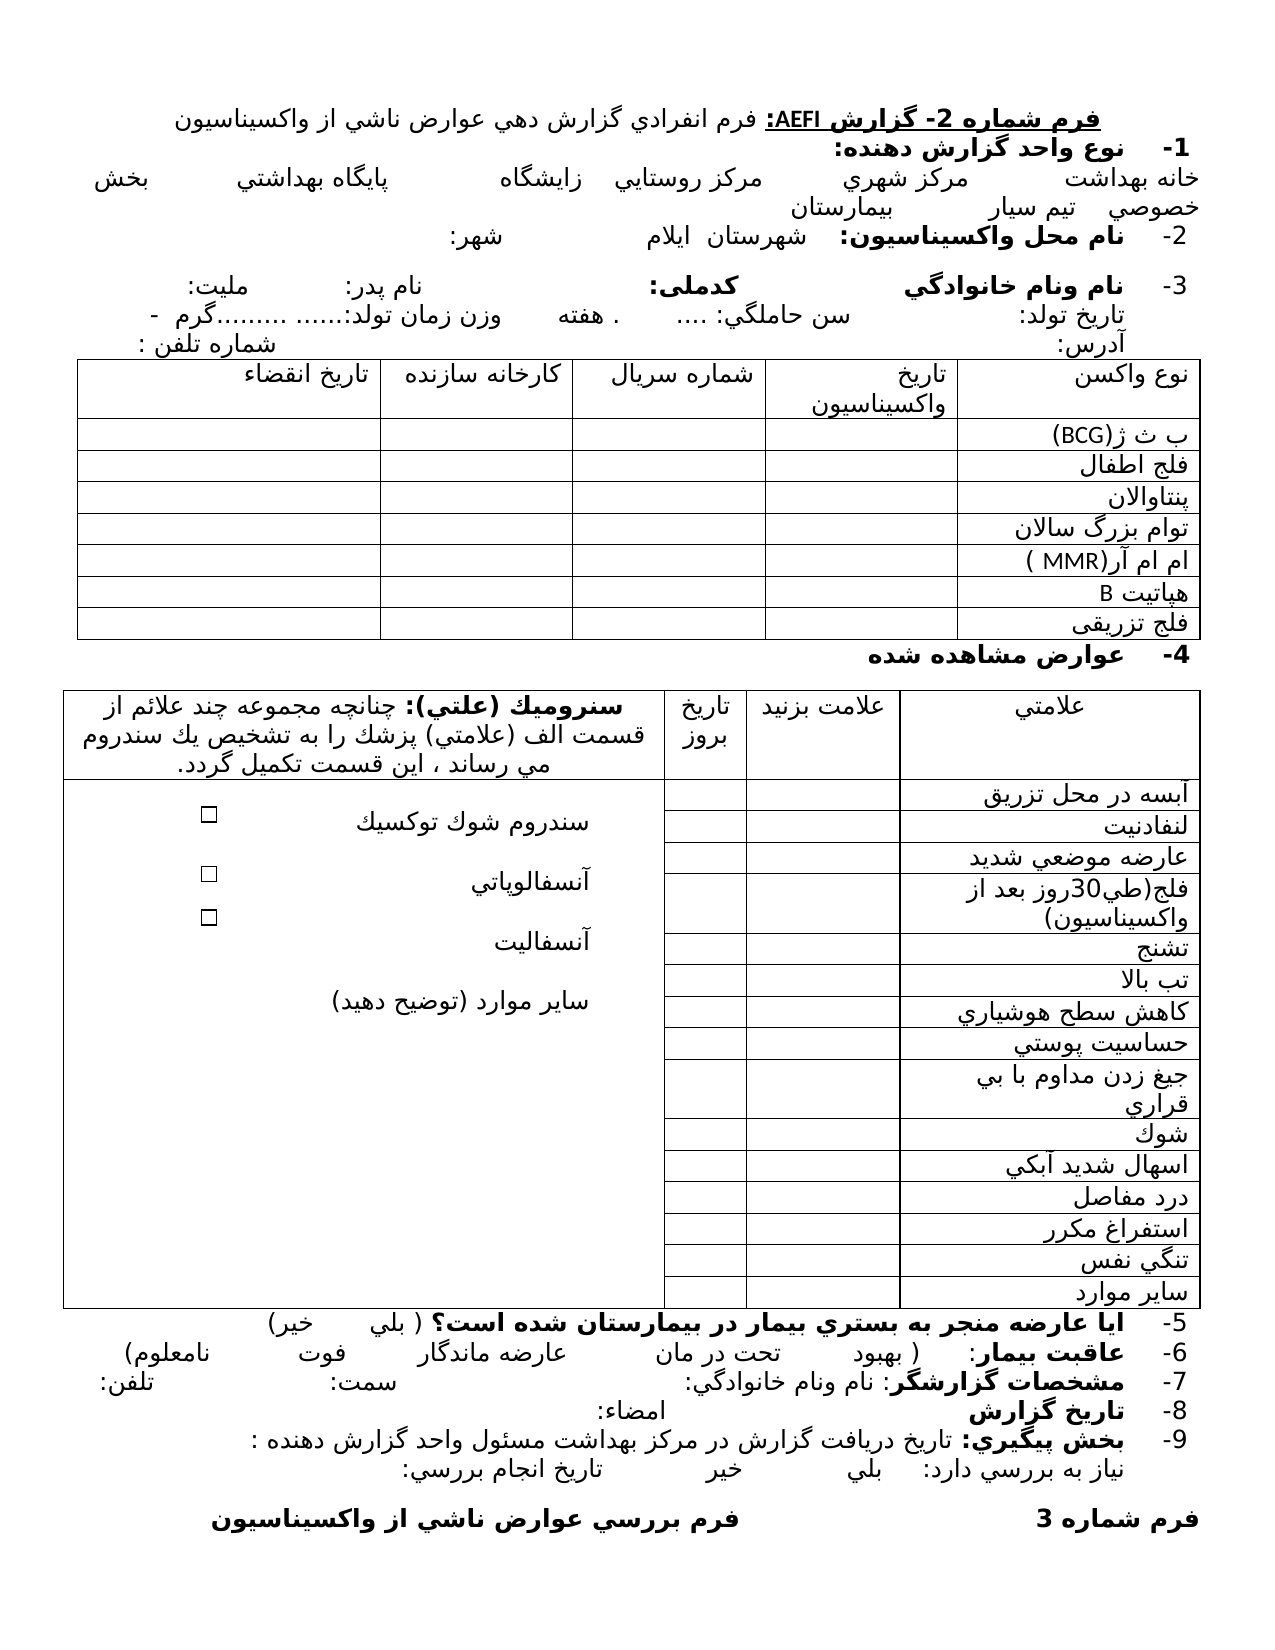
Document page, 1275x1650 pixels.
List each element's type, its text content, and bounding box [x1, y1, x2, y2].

table_cell [573, 545, 765, 576]
table_cell [665, 934, 746, 964]
list تاريخ گزارش امضاء: [75, 1396, 1162, 1425]
table_cell [747, 811, 899, 842]
table_cell ام ام آر(MMR ) [958, 545, 1199, 576]
table_cell [665, 843, 746, 873]
table_header نوع واكسن [958, 360, 1199, 418]
table_cell [766, 419, 957, 449]
table_cell [665, 1028, 746, 1059]
list عاقبت بيمار: ( بهبود تحت در مان عارضه ماندگار فوت نامعلوم) [75, 1338, 1162, 1367]
table_cell هپاتيت B [958, 577, 1199, 607]
table_cell ب ث ژ(BCG) [958, 419, 1199, 449]
table_header سنروميك (علتي): چنانچه مجموعه چند علائم از قسمت الف (علامتي) پزشك را به تشخيص يك سندروم مي رساند ، اين قسمت تكميل گردد. [64, 691, 664, 778]
table_cell توام بزرگ سالان [958, 514, 1199, 544]
table_header تاريخ بروز [665, 691, 746, 778]
table_header كارخانه سازنده [381, 360, 572, 418]
table_cell [766, 482, 957, 513]
table_cell [381, 514, 572, 544]
table_cell تنگي نفس [901, 1245, 1199, 1276]
table_cell [78, 545, 380, 576]
text فرم شماره 3 فرم بررسي عوارض ناشي از واكسيناسيون [75, 1504, 1200, 1533]
table_cell [747, 934, 899, 964]
table_cell [766, 514, 957, 544]
table_cell فلج(طي30روز بعد از واكسيناسيون) [901, 874, 1199, 932]
table_cell [381, 451, 572, 481]
table_cell [747, 843, 899, 873]
table_cell [665, 1151, 746, 1181]
list نام ونام خانوادگي کدملی: نام پدر: مليت: تاريخ تولد: سن حاملگي: .... . هفته وزن زمان تولد:...... .........گرم - آدرس: شماره تلفن : [75, 271, 1162, 358]
table_cell كاهش سطح هوشياري [901, 997, 1199, 1027]
table_cell [747, 997, 899, 1027]
table_cell [766, 545, 957, 576]
table_cell [78, 451, 380, 481]
table_cell [573, 451, 765, 481]
table_cell [747, 780, 899, 810]
table_cell [573, 577, 765, 607]
table_cell شوك [901, 1119, 1199, 1150]
table_cell فلج اطفال [958, 451, 1199, 481]
table_header تاريخ انقضاء [78, 360, 380, 418]
table_cell [573, 482, 765, 513]
table_cell [747, 1182, 899, 1213]
table_cell تشنج [901, 934, 1199, 964]
table_cell پنتاوالان [958, 482, 1199, 513]
table_cell تب بالا [901, 965, 1199, 996]
table_cell [381, 577, 572, 607]
table_cell [747, 1151, 899, 1181]
table_cell [665, 811, 746, 842]
table_cell [381, 419, 572, 449]
table_cell [665, 1119, 746, 1150]
list ايا عارضه منجر به بستري بيمار در بيمارستان شده است؟ ( بلي خير) [75, 1309, 1162, 1338]
table_cell [747, 965, 899, 996]
table_cell [665, 1277, 746, 1307]
table_cell [78, 514, 380, 544]
table_cell [573, 514, 765, 544]
table_cell [78, 608, 380, 639]
list مشخصات گزارشگر: نام ونام خانوادگي: سمت: تلفن: [75, 1367, 1162, 1396]
table_cell [381, 545, 572, 576]
table_cell [747, 874, 899, 932]
table_cell [381, 608, 572, 639]
table_cell [766, 577, 957, 607]
table_cell [747, 1028, 899, 1059]
table_cell [665, 965, 746, 996]
table_cell ساير موارد [901, 1277, 1199, 1307]
table_cell سندروم شوك توكسيك آنسفالوپاتي آنسفاليت ساير موارد (توضيح دهيد) [64, 780, 664, 1307]
table_cell [766, 608, 957, 639]
table_header علامت بزنيد [747, 691, 899, 778]
text خانه بهداشت مركز شهري مركز روستايي زايشگاه پايگاه بهداشتي بخش خصوصي تيم سيار بيمارستان [75, 163, 1200, 221]
table_cell آبسه در محل تزريق [901, 780, 1199, 810]
table_cell [747, 1277, 899, 1307]
table_cell [665, 1214, 746, 1244]
table_header علامتي [901, 691, 1199, 778]
table_cell [747, 1214, 899, 1244]
table_cell [665, 1060, 746, 1118]
table_header شماره سريال [573, 360, 765, 418]
table_cell جيغ زدن مداوم با بي قراري [901, 1060, 1199, 1118]
table_cell فلج تزریقی [958, 608, 1199, 639]
table_cell درد مفاصل [901, 1182, 1199, 1213]
table_cell [573, 419, 765, 449]
table_cell [747, 1119, 899, 1150]
list نوع واحد گزارش دهنده: [75, 133, 1162, 163]
table_cell [665, 997, 746, 1027]
text فرم شماره 2- گزارش AEFI: فرم انفرادي گزارش دهي عوارض ناشي از واكسيناسيون [75, 103, 1200, 133]
table_cell حساسيت پوستي [901, 1028, 1199, 1059]
table_cell [665, 1245, 746, 1276]
list نياز به بررسي دارد: بلي خير تاريخ انجام بررسي: [75, 1454, 1125, 1483]
table_cell لنفادنيت [901, 811, 1199, 842]
list بخش پيگيري: تاريخ دريافت گزارش در مركز بهداشت مسئول واحد گزارش دهنده : [75, 1425, 1162, 1454]
table_cell [78, 419, 380, 449]
table_cell [665, 780, 746, 810]
table_cell عارضه موضعي شديد [901, 843, 1199, 873]
table_cell [665, 874, 746, 932]
list عوارض مشاهده شده [75, 640, 1162, 669]
table_header تاريخ واكسيناسيون [766, 360, 957, 418]
list نام محل واكسيناسيون: شهرستان ایلام شهر: [75, 221, 1162, 250]
table_cell اسهال شديد آبكي [901, 1151, 1199, 1181]
table_cell [747, 1060, 899, 1118]
table_cell [766, 451, 957, 481]
table_cell [78, 482, 380, 513]
table_cell [381, 482, 572, 513]
table_cell [573, 608, 765, 639]
table_cell [747, 1245, 899, 1276]
table_cell [78, 577, 380, 607]
table_cell استفراغ مكرر [901, 1214, 1199, 1244]
table_cell [665, 1182, 746, 1213]
